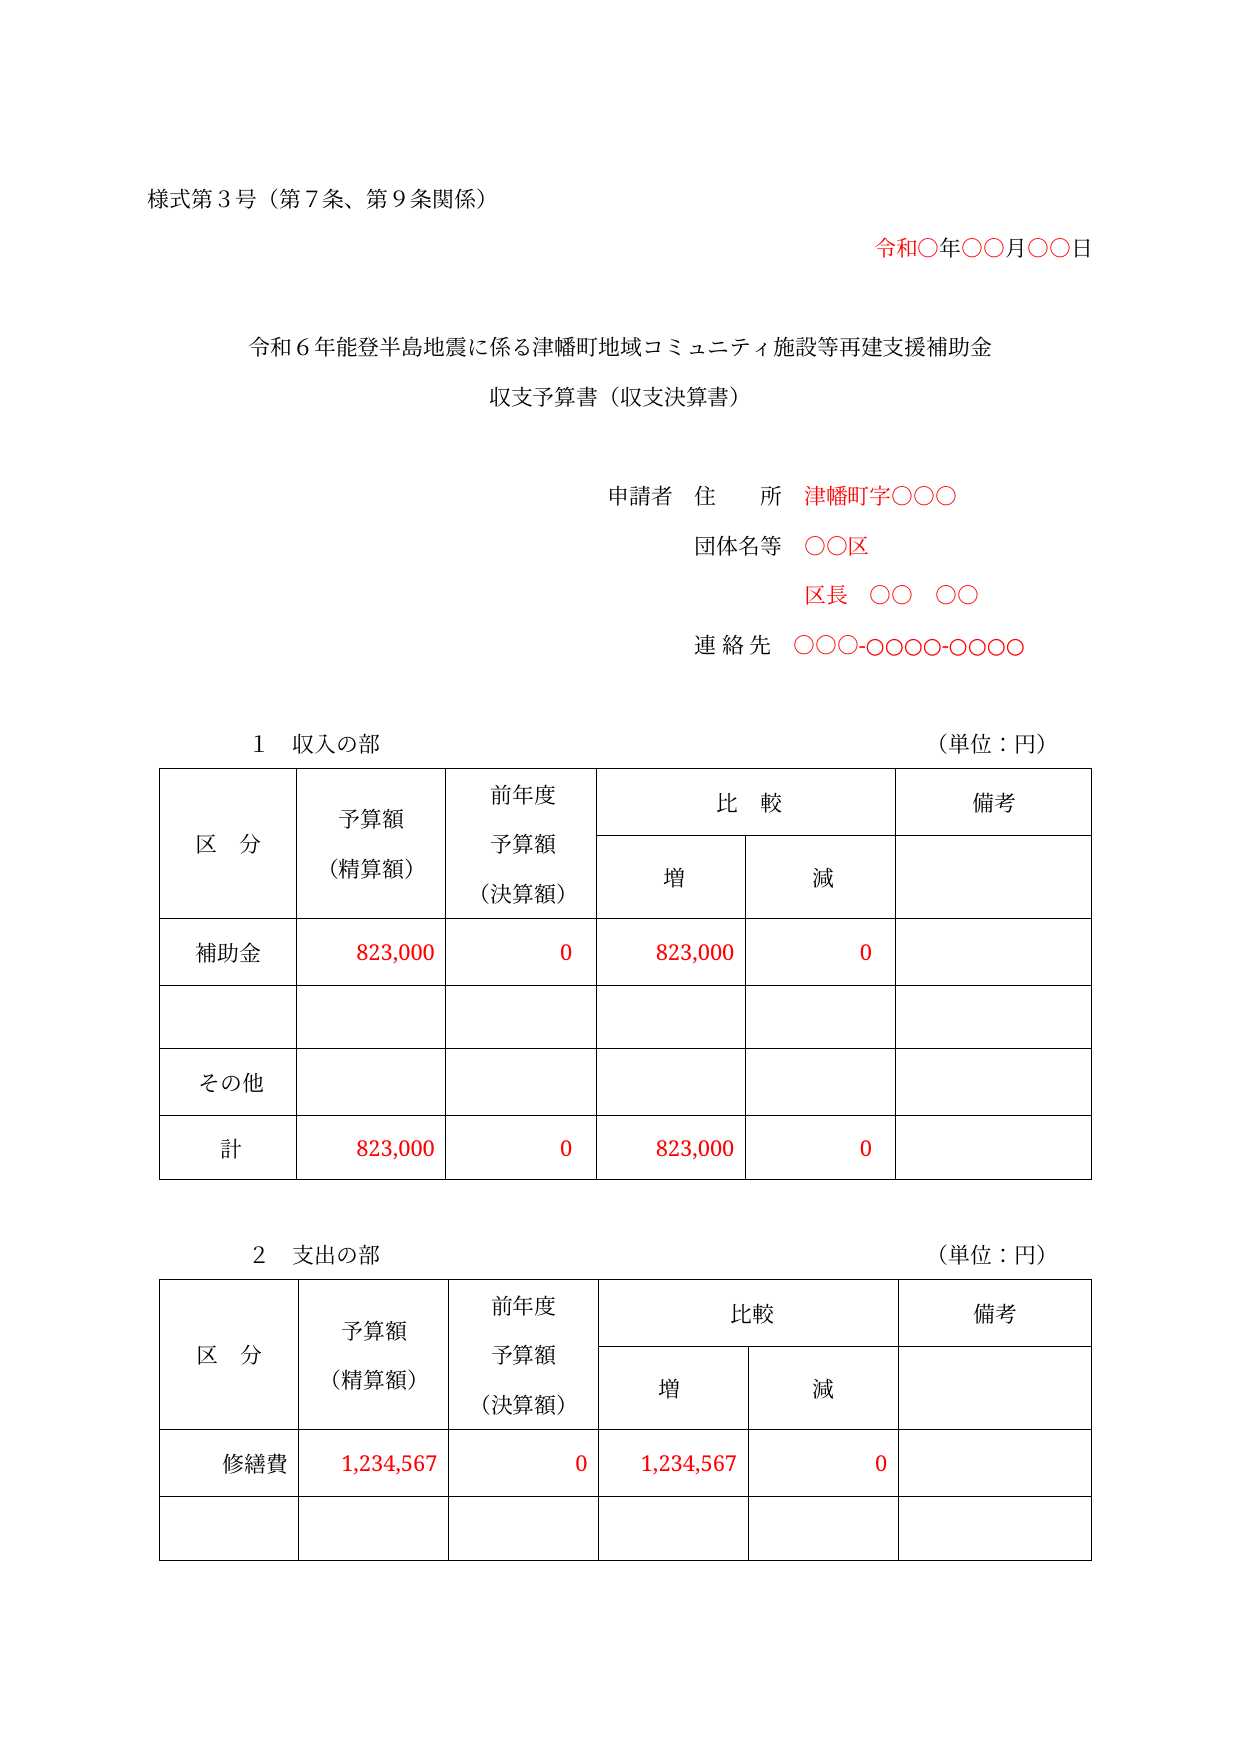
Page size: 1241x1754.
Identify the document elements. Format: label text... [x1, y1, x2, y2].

table_header 予算額 （精算額） [299, 1280, 448, 1429]
table_header 比 較 [597, 769, 895, 835]
table_cell 0 [449, 1430, 598, 1496]
table_cell 823,000 [597, 919, 745, 984]
table_cell 823,000 [597, 1116, 745, 1179]
text 区長 ○○ ○○ [694, 569, 1092, 619]
text ２ 支出の部 （単位：円） [238, 1229, 1093, 1279]
table_cell 増 [599, 1347, 748, 1429]
table_cell [746, 986, 895, 1048]
table_cell [896, 1116, 1091, 1179]
table_cell 減 [746, 836, 895, 918]
table_cell 補助金 [160, 919, 296, 984]
table_cell [446, 986, 596, 1048]
table_cell [896, 836, 1091, 918]
table_cell その他 [160, 1049, 296, 1115]
table_cell [896, 986, 1091, 1048]
table_cell [299, 1497, 448, 1559]
table_cell [449, 1497, 598, 1559]
text 連絡先 ○○○-○○○○-○○○○ [694, 619, 1092, 669]
text 収支予算書（収支決算書） [148, 371, 1092, 421]
table_cell 修繕費 [160, 1430, 298, 1496]
table_cell [896, 919, 1091, 984]
text 令和６年能登半島地震に係る津幡町地域コミュニティ施設等再建支援補助金 [148, 322, 1092, 371]
table_cell 0 [446, 1116, 596, 1179]
table_cell [899, 1347, 1091, 1429]
table_cell 823,000 [297, 1116, 445, 1179]
table_cell [297, 1049, 445, 1115]
table_cell 0 [746, 919, 895, 984]
table_cell [160, 986, 296, 1048]
table_header 備考 [899, 1280, 1091, 1346]
table_cell [446, 1049, 596, 1115]
table_header 予算額 （精算額） [297, 769, 445, 918]
text 令和○年○○月○○日 [148, 222, 1092, 272]
table_cell [599, 1497, 748, 1559]
table_cell 0 [749, 1430, 898, 1496]
table_cell [597, 986, 745, 1048]
table_header 前年度 予算額 （決算額） [449, 1280, 598, 1429]
table_cell [597, 1049, 745, 1115]
table_cell [899, 1430, 1091, 1496]
table_cell [896, 1049, 1091, 1115]
table_cell 増 [597, 836, 745, 918]
table_cell 減 [749, 1347, 898, 1429]
text 様式第３号（第７条、第９条関係） [148, 173, 1092, 222]
text 団体名等 ○○区 [694, 520, 1092, 569]
table_cell [749, 1497, 898, 1559]
table_header 比較 [599, 1280, 898, 1346]
table_cell 計 [160, 1116, 296, 1179]
table_cell 0 [446, 919, 596, 984]
table_cell [160, 1497, 298, 1559]
table_header 区 分 [160, 769, 296, 918]
table_header 前年度 予算額 （決算額） [446, 769, 596, 918]
text 申請者 住 所 津幡町字○○○ [607, 470, 1092, 520]
table_cell 1,234,567 [599, 1430, 748, 1496]
table_cell [899, 1497, 1091, 1559]
text １ 収入の部 （単位：円） [238, 718, 1093, 768]
table_cell [746, 1049, 895, 1115]
table_cell 1,234,567 [299, 1430, 448, 1496]
table_header 区 分 [160, 1280, 298, 1429]
table_cell [297, 986, 445, 1048]
table_cell 0 [746, 1116, 895, 1179]
table_cell 823,000 [297, 919, 445, 984]
table_header 備考 [896, 769, 1091, 835]
